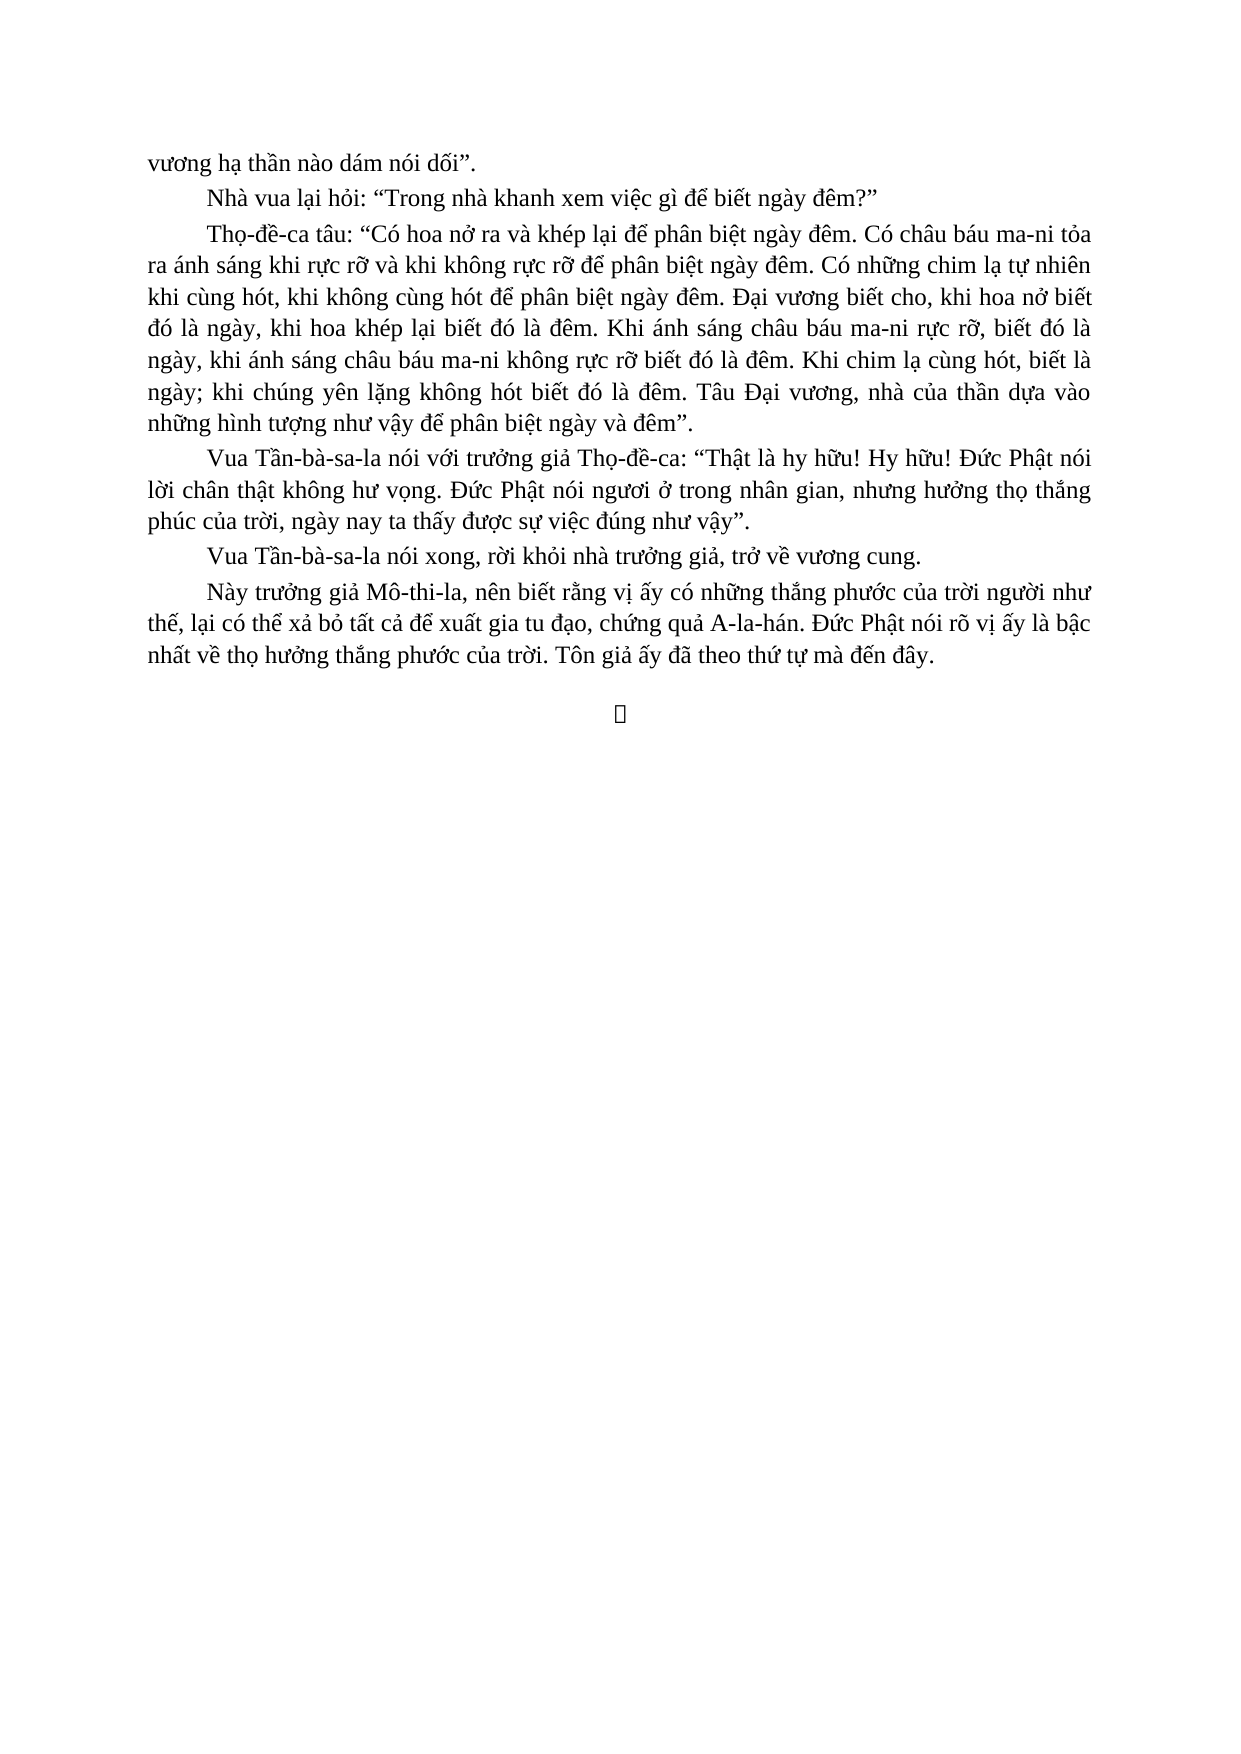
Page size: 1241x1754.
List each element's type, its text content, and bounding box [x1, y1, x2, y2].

text Vua Tần-bà-sa-la nói xong, rời khỏi nhà trưởng giả, trở về vương cung. [206, 541, 1105, 570]
text Vua Tần-bà-sa-la nói với trưởng giả Thọ-đề-ca: “Thật là hy hữu! Hy hữu! Đức Phật nói lời chân thật không hư vọng. Đức Phật nói ngươi ở trong nhân gian, nhưng hưởng thọ thắng phúc của trời, ngày nay ta thấy được sự việc đúng như vậy”. [147, 443, 1093, 535]
text Thọ-đề-ca tâu: “Có hoa nở ra và khép lại để phân biệt ngày đêm. Có châu báu ma-ni tỏa ra ánh sáng khi rực rỡ và khi không rực rỡ để phân biệt ngày đêm. Có những chim lạ tự nhiên khi cùng hót, khi không cùng hót để phân biệt ngày đêm. Đại vương biết cho, khi hoa nở biết đó là ngày, khi hoa khép lại biết đó là đêm. Khi ánh sáng châu báu ma-ni rực rỡ, biết đó là ngày, khi ánh sáng châu báu ma-ni không rực rỡ biết đó là đêm. Khi chim lạ cùng hót, biết là ngày; khi chúng yên lặng không hót biết đó là đêm. Tâu Đại vương, nhà của thần dựa vào những hình tượng như vậy để phân biệt ngày và đêm”. [147, 219, 1093, 437]
text vương hạ thần nào dám nói dối”. [147, 148, 1105, 177]
text Này trưởng giả Mô-thi-la, nên biết rằng vị ấy có những thắng phước của trời người như thế, lại có thể xả bỏ tất cả để xuất gia tu đạo, chứng quả A-la-hán. Đức Phật nói rõ vị ấy là bậc nhất về thọ hưởng thắng phước của trời. Tôn giả ấy đã theo thứ tự mà đến đây. [147, 577, 1092, 668]
text Nhà vua lại hỏi: “Trong nhà khanh xem việc gì để biết ngày đêm?” [206, 183, 1105, 212]
text  [135, 697, 1105, 731]
